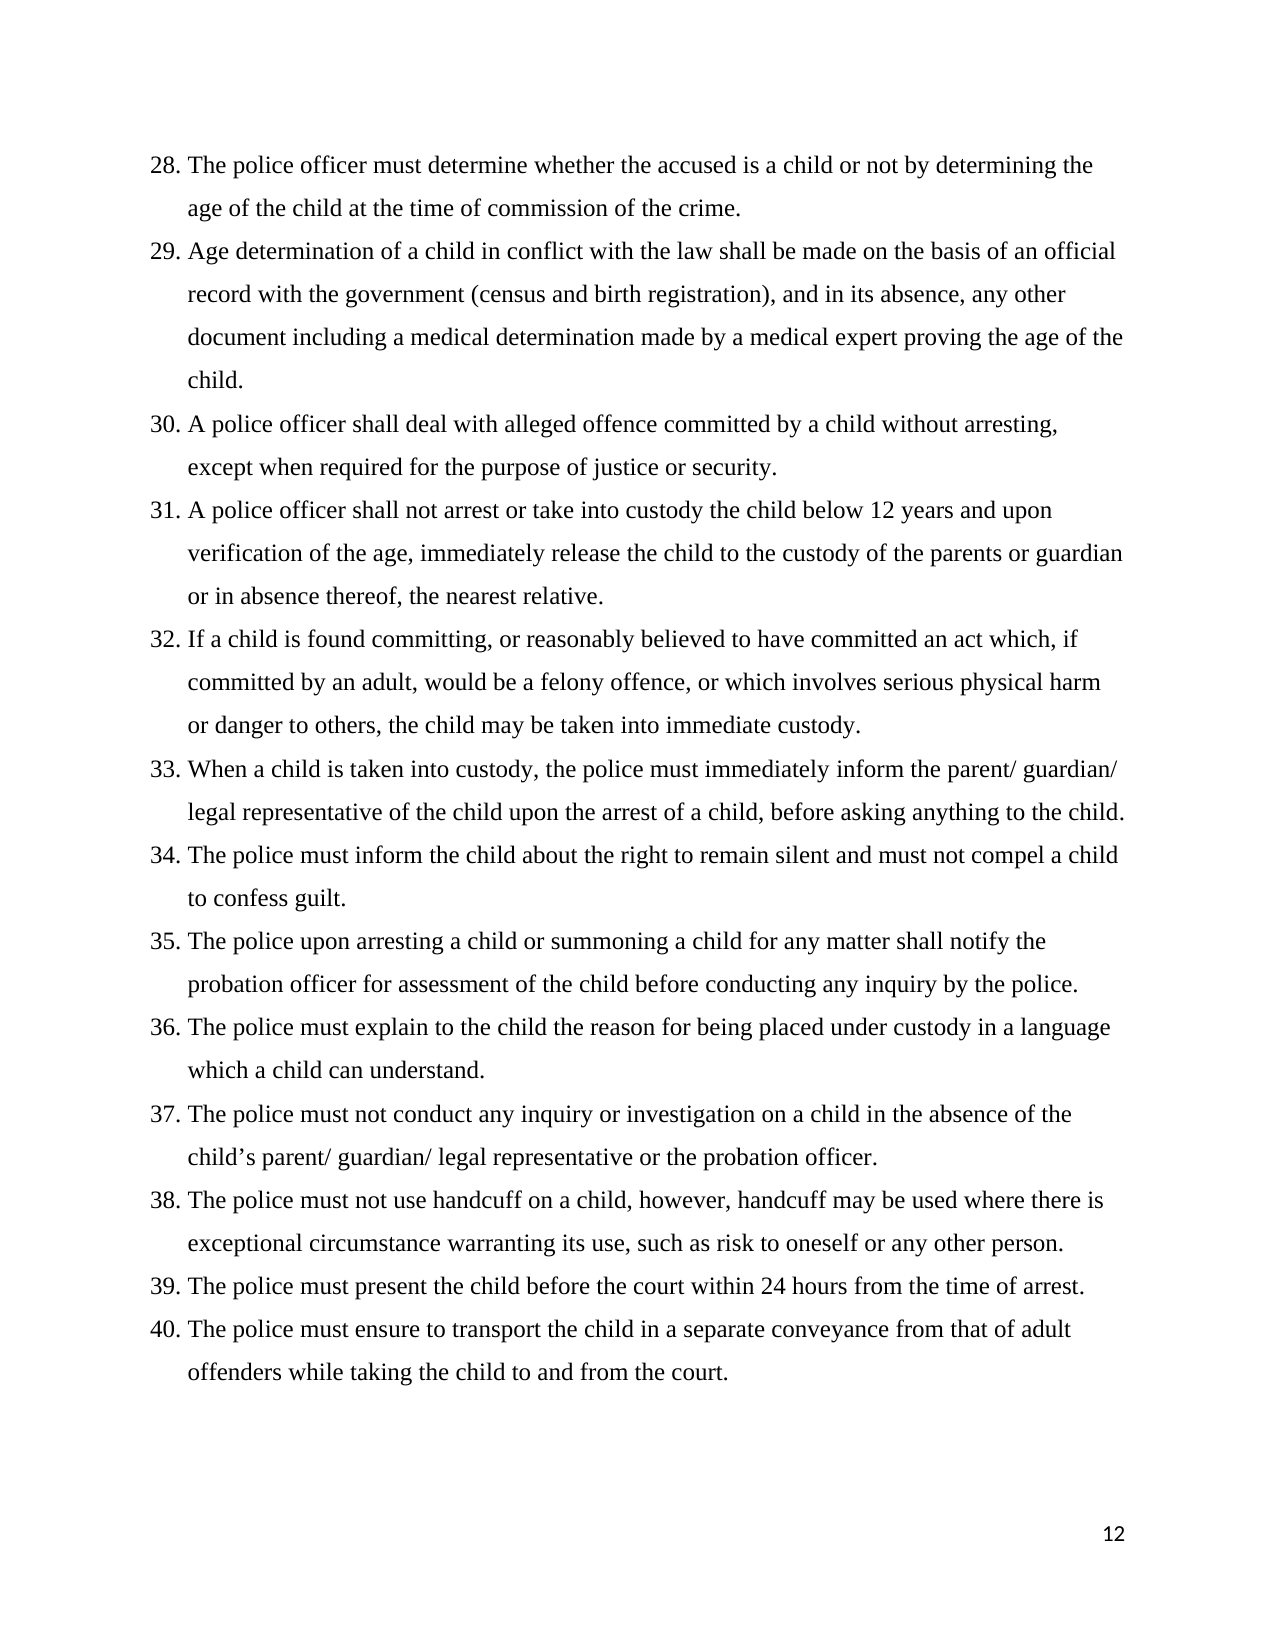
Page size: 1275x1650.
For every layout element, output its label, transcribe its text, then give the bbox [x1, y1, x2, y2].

list The police must inform the child about the right to remain silent and must not compel a child to confess guilt. [150, 840, 1125, 912]
list Age determination of a child in conflict with the law shall be made on the basis of an official record with the government (census and birth registration), and in its absence, any other document including a medical determination made by a medical expert proving the age of the child. [150, 236, 1125, 394]
list The police must not conduct any inquiry or investigation on a child in the absence of the child’s parent/ guardian/ legal representative or the probation officer. [150, 1099, 1125, 1171]
list The police upon arresting a child or summoning a child for any matter shall notify the probation officer for assessment of the child before conducting any inquiry by the police. [150, 926, 1125, 998]
list A police officer shall not arrest or take into custody the child below 12 years and upon verification of the age, immediately release the child to the custody of the parents or guardian or in absence thereof, the nearest relative. [150, 495, 1125, 610]
list The police must not use handcuff on a child, however, handcuff may be used where there is exceptional circumstance warranting its use, such as risk to oneself or any other person. [150, 1185, 1125, 1257]
list The police must ensure to transport the child in a separate conveyance from that of adult offenders while taking the child to and from the court. [150, 1314, 1125, 1386]
list A police officer shall deal with alleged offence committed by a child without arresting, except when required for the purpose of justice or security. [150, 409, 1125, 481]
list When a child is taken into custody, the police must immediately inform the parent/ guardian/ legal representative of the child upon the arrest of a child, before asking anything to the child. [150, 754, 1125, 826]
list The police must explain to the child the reason for being placed under custody in a language which a child can understand. [150, 1012, 1125, 1084]
list The police officer must determine whether the accused is a child or not by determining the age of the child at the time of commission of the crime. [150, 150, 1125, 222]
list The police must present the child before the court within 24 hours from the time of arrest. [150, 1271, 1125, 1300]
list If a child is found committing, or reasonably believed to have committed an act which, if committed by an adult, would be a felony offence, or which involves serious physical harm or danger to others, the child may be taken into immediate custody. [150, 624, 1125, 739]
